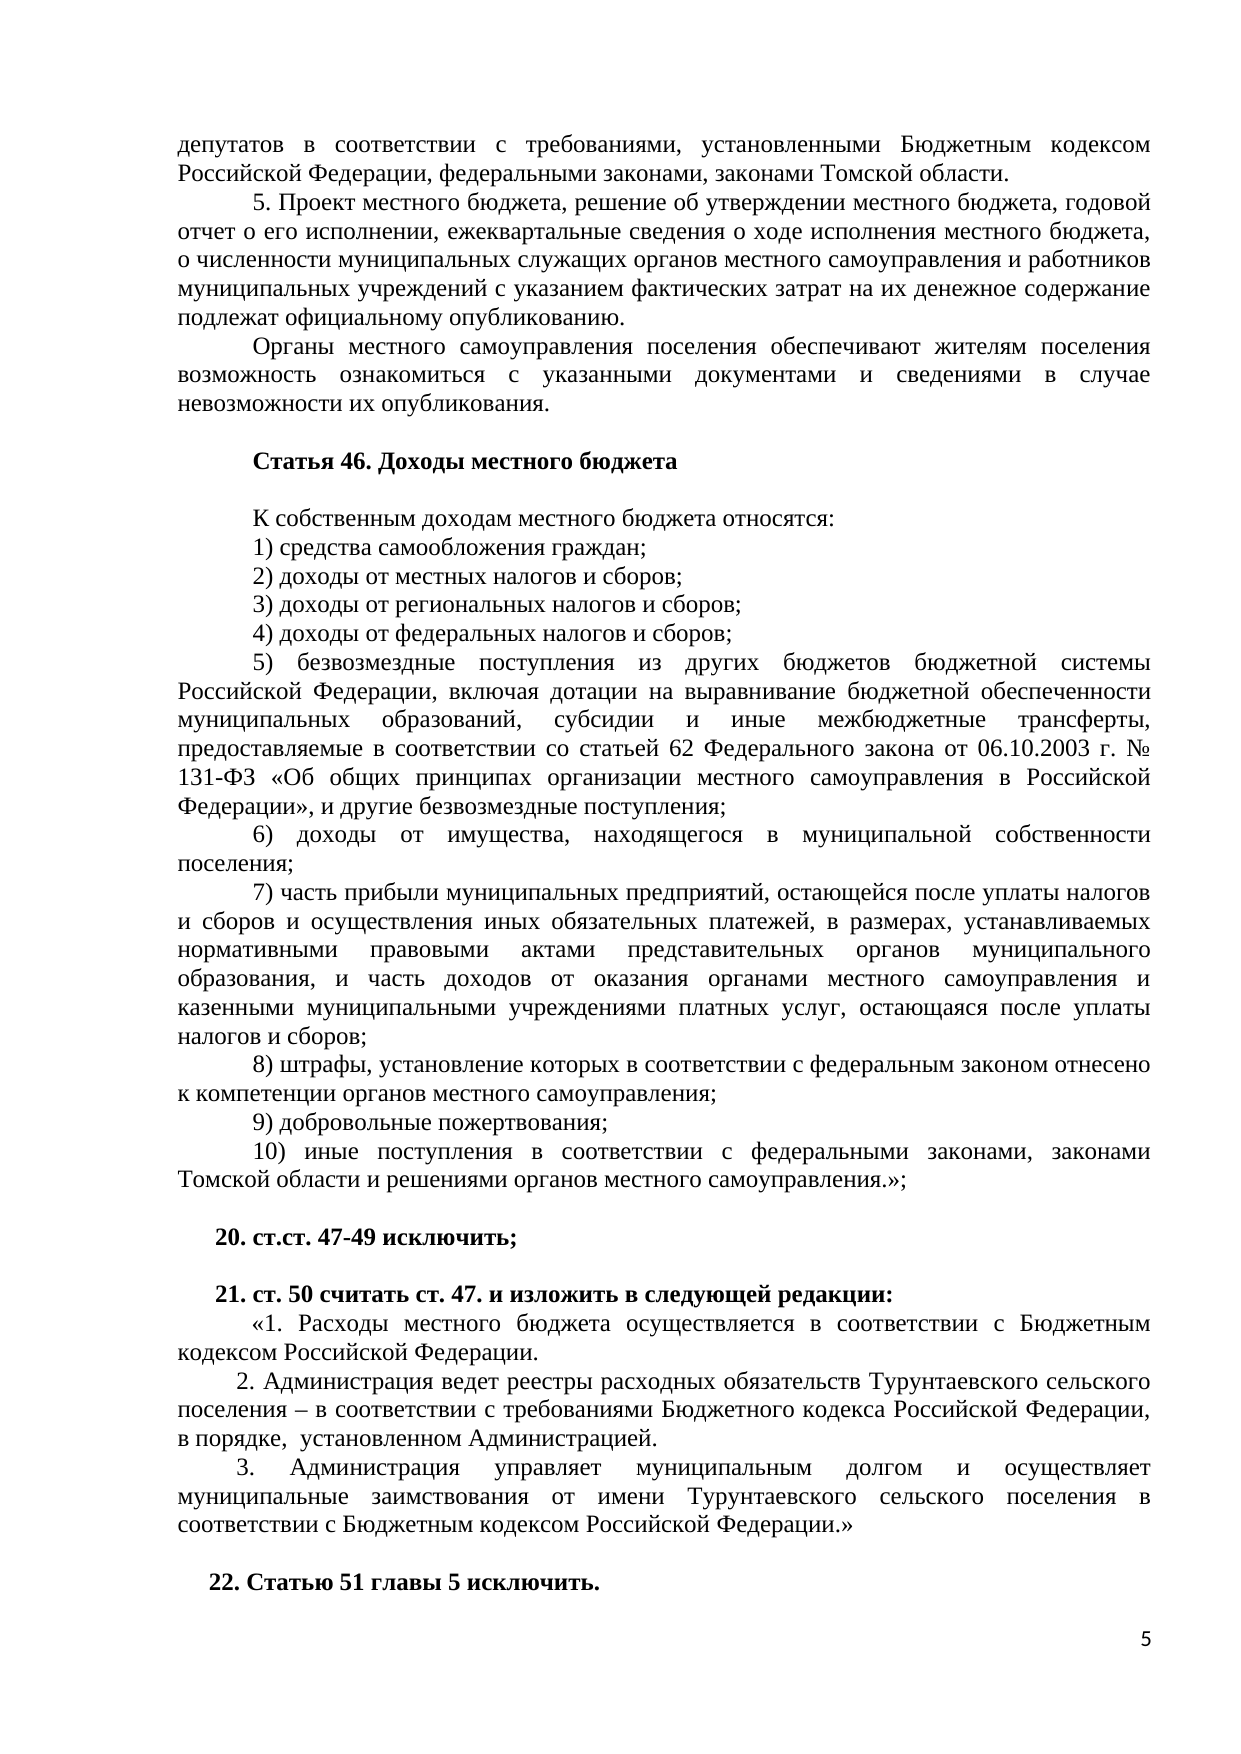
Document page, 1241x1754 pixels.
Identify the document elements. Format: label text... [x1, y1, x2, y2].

text 3) доходы от региональных налогов и сборов; [177, 589, 1152, 618]
text 3. Администрация управляет муниципальным долгом и осуществляет муниципальные заимствования от имени Турунтаевского сельского поселения в соответствии с Бюджетным кодексом Российской Федерации.» [177, 1452, 1152, 1538]
text «1. Расходы местного бюджета осуществляется в соответствии с Бюджетным кодексом Российской Федерации. [177, 1308, 1152, 1366]
text 8) штрафы, установление которых в соответствии с федеральным законом отнесено к компетенции органов местного самоуправления; [177, 1049, 1152, 1107]
text 21. ст. 50 считать ст. 47. и изложить в следующей редакции: [177, 1279, 1152, 1308]
text 4) доходы от федеральных налогов и сборов; [177, 618, 1152, 647]
text Органы местного самоуправления поселения обеспечивают жителям поселения возможность ознакомиться с указанными документами и сведениями в случае невозможности их опубликования. [177, 331, 1152, 417]
text 10) иные поступления в соответствии с федеральными законами, законами Томской области и решениями органов местного самоуправления.»; [177, 1136, 1152, 1193]
text Статья 46. Доходы местного бюджета [177, 446, 1152, 474]
text 6) доходы от имущества, находящегося в муниципальной собственности поселения; [177, 819, 1152, 877]
text 2) доходы от местных налогов и сборов; [177, 561, 1152, 589]
text 1) средства самообложения граждан; [177, 532, 1152, 561]
text К собственным доходам местного бюджета относятся: [177, 503, 1152, 532]
text 22. Статью 51 главы 5 исключить. [177, 1567, 1152, 1596]
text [177, 129, 1152, 187]
text 9) добровольные пожертвования; [177, 1107, 1152, 1136]
text 5) безвозмездные поступления из других бюджетов бюджетной системы Российской Федерации, включая дотации на выравнивание бюджетной обеспеченности муниципальных образований, субсидии и иные межбюджетные трансферты, предоставляемые в соответствии со статьей 62 Федерального закона от 06.10.2003 г. № 131-ФЗ «Об общих принципах организации местного самоуправления в Российской Федерации», и другие безвозмездные поступления; [177, 647, 1152, 819]
text 7) часть прибыли муниципальных предприятий, остающейся после уплаты налогов и сборов и осуществления иных обязательных платежей, в размерах, устанавливаемых нормативными правовыми актами представительных органов муниципального образования, и часть доходов от оказания органами местного самоуправления и казенными муниципальными учреждениями платных услуг, остающаяся после уплаты налогов и сборов; [177, 877, 1152, 1049]
text 5. Проект местного бюджета, решение об утверждении местного бюджета, годовой отчет о его исполнении, ежеквартальные сведения о ходе исполнения местного бюджета, о численности муниципальных служащих органов местного самоуправления и работников муниципальных учреждений с указанием фактических затрат на их денежное содержание подлежат официальному опубликованию. [177, 187, 1152, 331]
text 20. ст.ст. 47-49 исключить; [177, 1222, 1152, 1251]
text 2. Администрация ведет реестры расходных обязательств Турунтаевского сельского поселения – в соответствии с требованиями Бюджетного кодекса Российской Федерации, в порядке, установленном Администрацией. [177, 1366, 1152, 1452]
